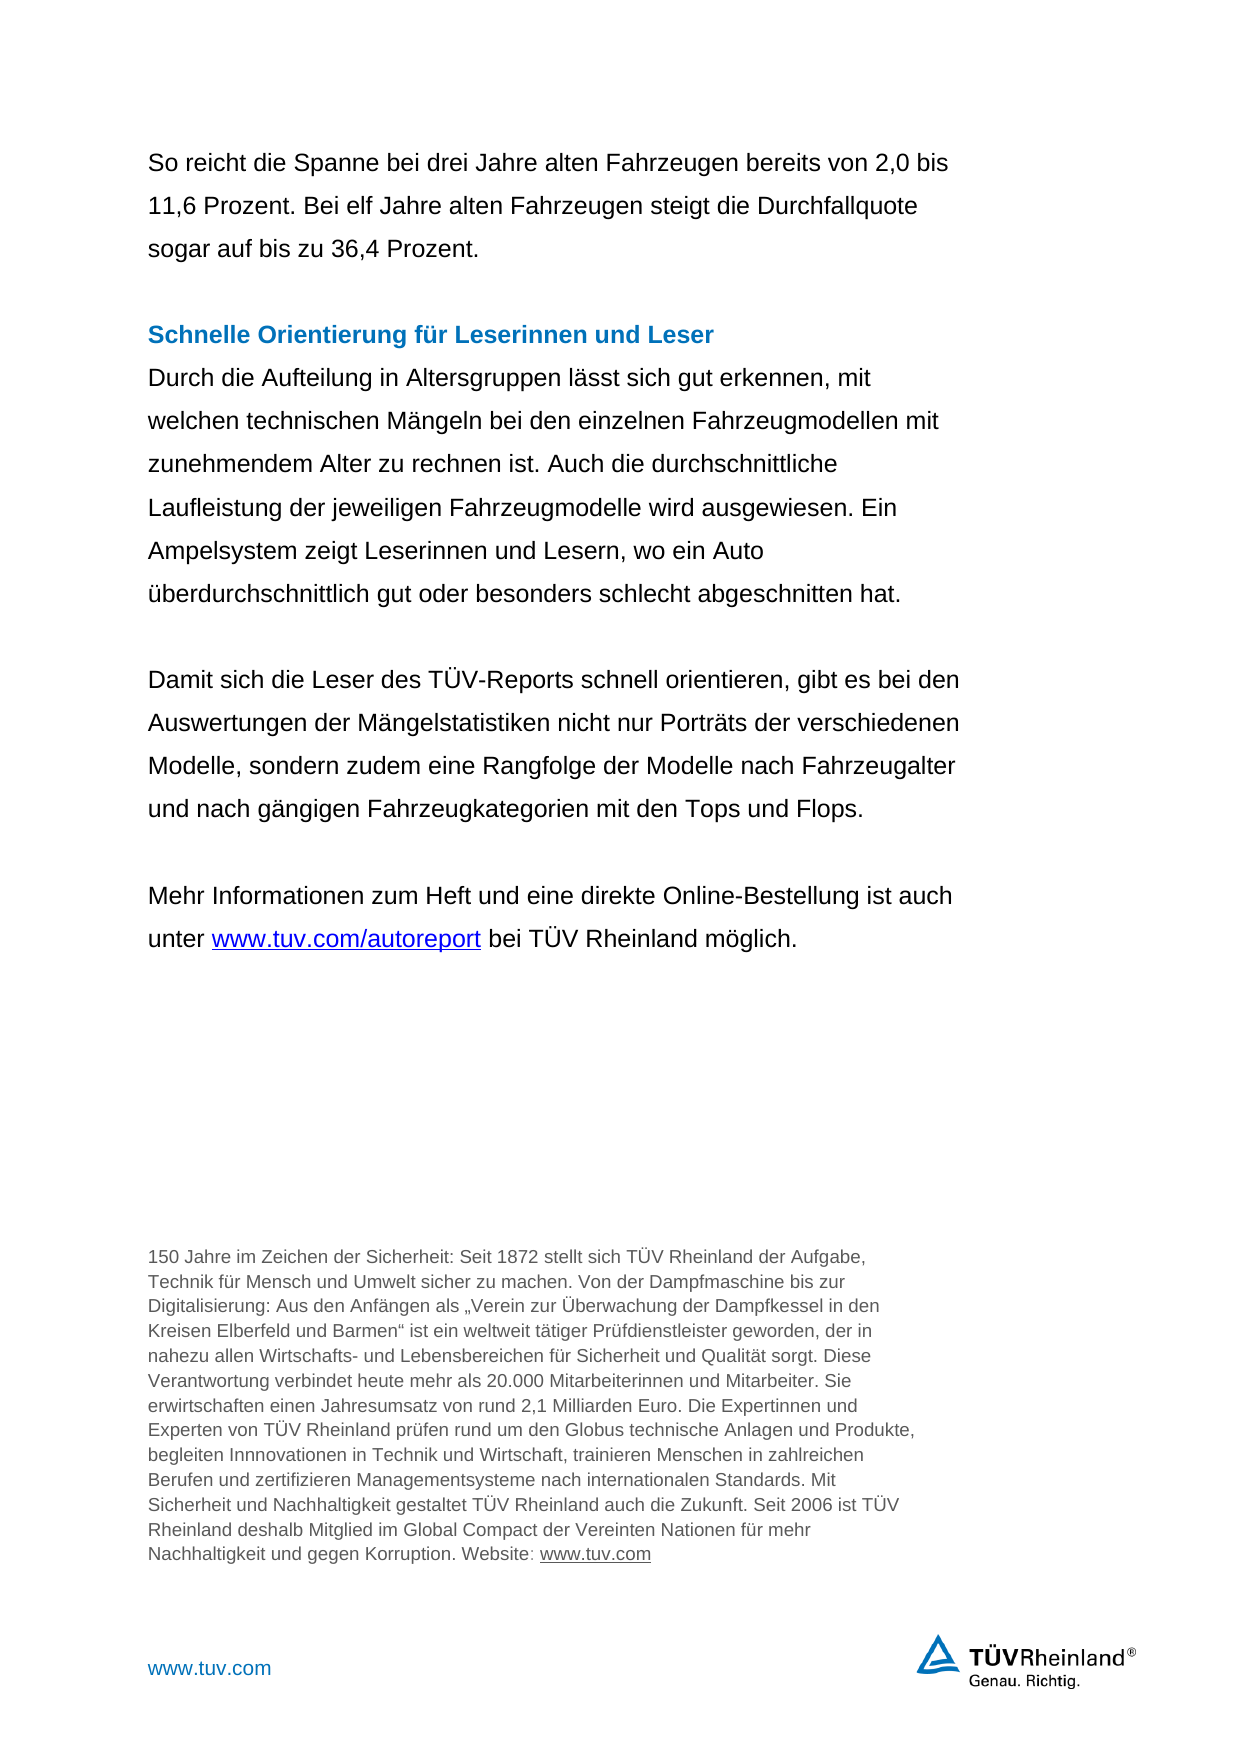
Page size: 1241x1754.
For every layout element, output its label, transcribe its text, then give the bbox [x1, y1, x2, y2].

text 150 Jahre im Zeichen der Sicherheit: Seit 1872 stellt sich TÜV Rheinland der Aufgabe, Technik für Mensch und Umwelt sicher zu machen. Von der Dampfmaschine bis zur Digitalisierung: Aus den Anfängen als „Verein zur Überwachung der Dampfkessel in den Kreisen Elberfeld und Barmen“ ist ein weltweit tätiger Prüfdienstleister geworden, der in nahezu allen Wirtschafts- und Lebensbereichen für Sicherheit und Qualität sorgt. Diese Verantwortung verbindet heute mehr als 20.000 Mitarbeiterinnen und Mitarbeiter. Sie erwirtschaften einen Jahresumsatz von rund 2,1 Milliarden Euro. Die Expertinnen und Experten von TÜV Rheinland prüfen rund um den Globus technische Anlagen und Produkte, begleiten Innnovationen in Technik und Wirtschaft, trainieren Menschen in zahlreichen Berufen und zertifizieren Managementsysteme nach internationalen Standards. Mit Sicherheit und Nachhaltigkeit gestaltet TÜV Rheinland auch die Zukunft. Seit 2006 ist TÜV Rheinland deshalb Mitglied im Global Compact der Vereinten Nationen für mehr Nachhaltigkeit und gegen Korruption. Website: www.tuv.com [148, 1246, 916, 1565]
picture [916, 1634, 1136, 1689]
text Durch die Aufteilung in Altersgruppen lässt sich gut erkennen, mit welchen technischen Mängeln bei den einzelnen Fahrzeugmodellen mit zunehmendem Alter zu rechnen ist. Auch die durchschnittliche Laufleistung der jeweiligen Fahrzeugmodelle wird ausgewiesen. Ein Ampelsystem zeigt Leserinnen und Lesern, wo ein Auto überdurchschnittlich gut oder besonders schlecht abgeschnitten hat. [148, 363, 962, 608]
text Schnelle Orientierung für Leserinnen und Leser [148, 320, 962, 349]
text Mehr Informationen zum Heft und eine direkte Online-Bestellung ist auch unter www.tuv.com/autoreport bei TÜV Rheinland möglich. [148, 881, 962, 953]
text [148, 148, 962, 263]
text Damit sich die Leser des TÜV-Reports schnell orientieren, gibt es bei den Auswertungen der Mängelstatistiken nicht nur Porträts der verschiedenen Modelle, sondern zudem eine Rangfolge der Modelle nach Fahrzeugalter und nach gängigen Fahrzeugkategorien mit den Tops und Flops. [148, 665, 962, 823]
